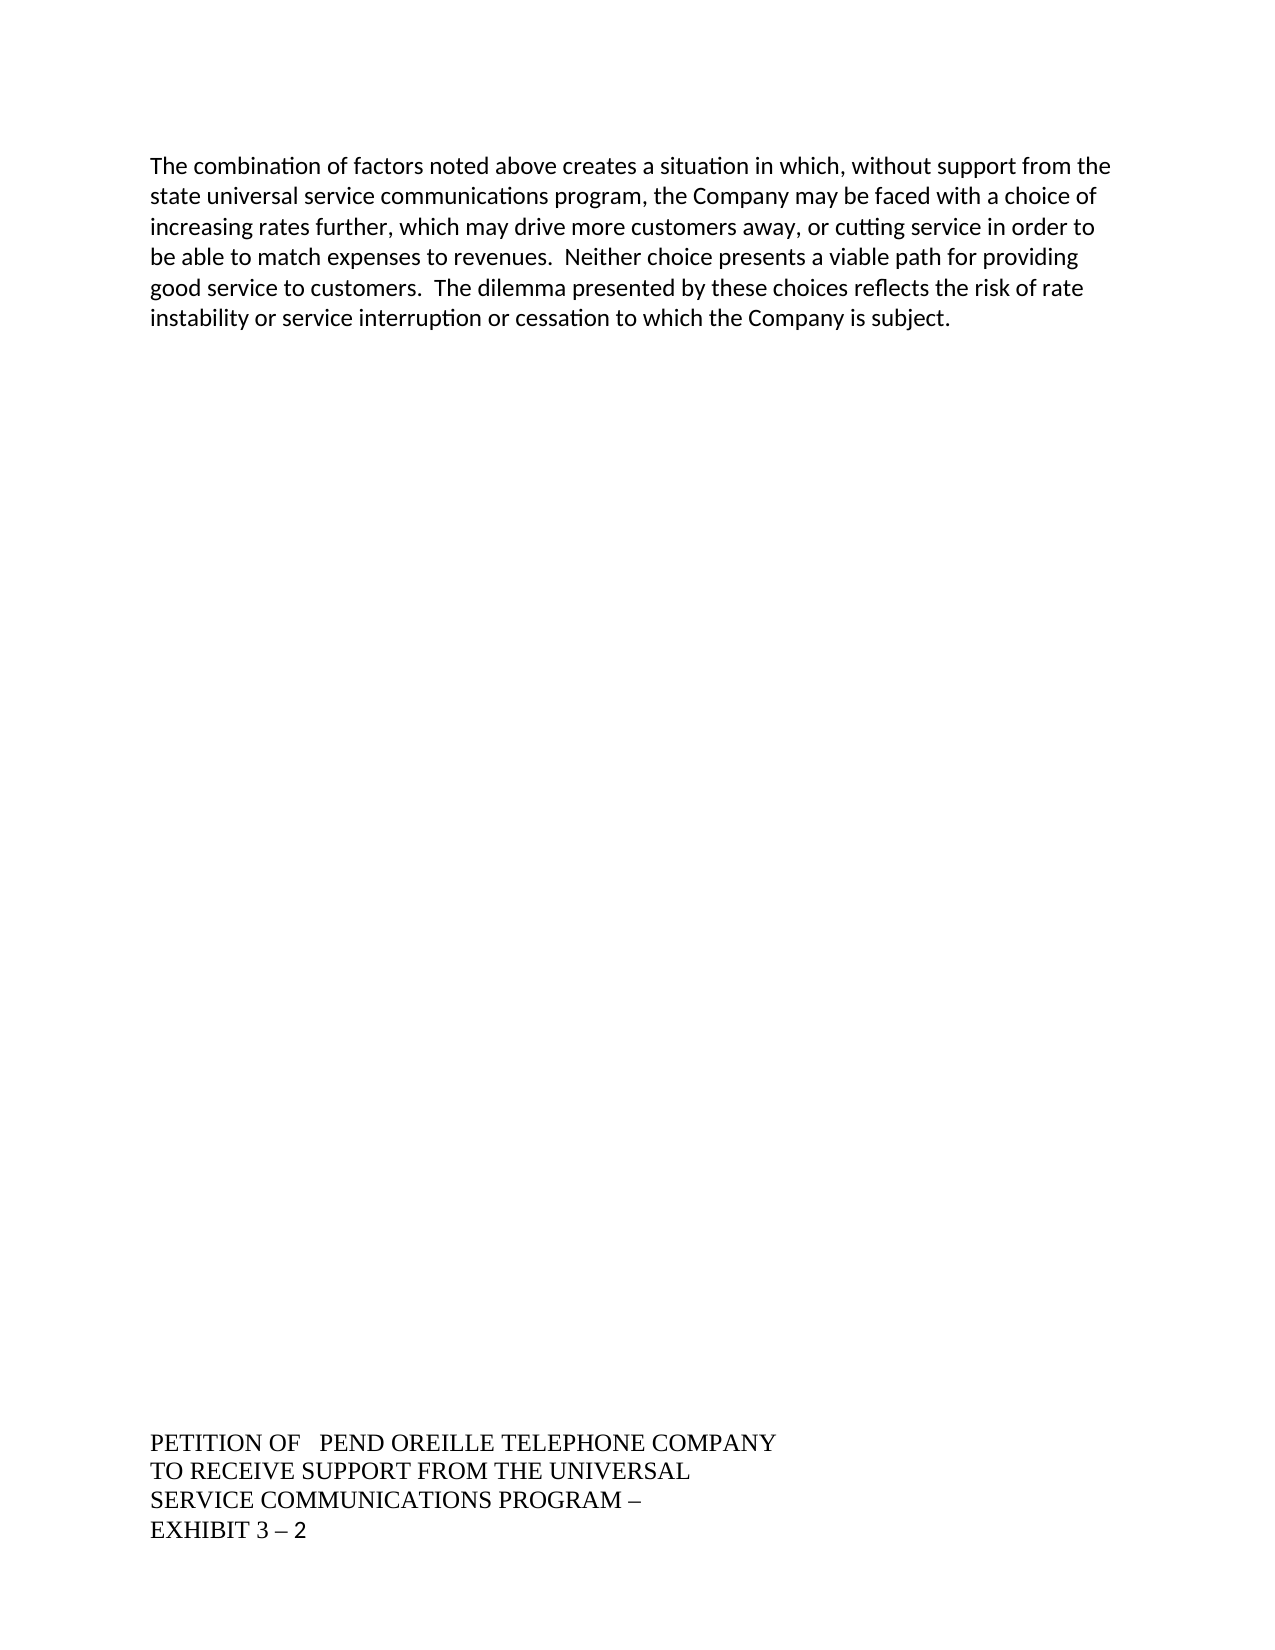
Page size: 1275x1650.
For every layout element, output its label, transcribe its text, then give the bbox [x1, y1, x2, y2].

text The combination of factors noted above creates a situation in which, without support from the state universal service communications program, the Company may be faced with a choice of increasing rates further, which may drive more customers away, or cutting service in order to be able to match expenses to revenues. Neither choice presents a viable path for providing good service to customers. The dilemma presented by these choices reflects the risk of rate instability or service interruption or cessation to which the Company is subject. [150, 150, 1125, 333]
